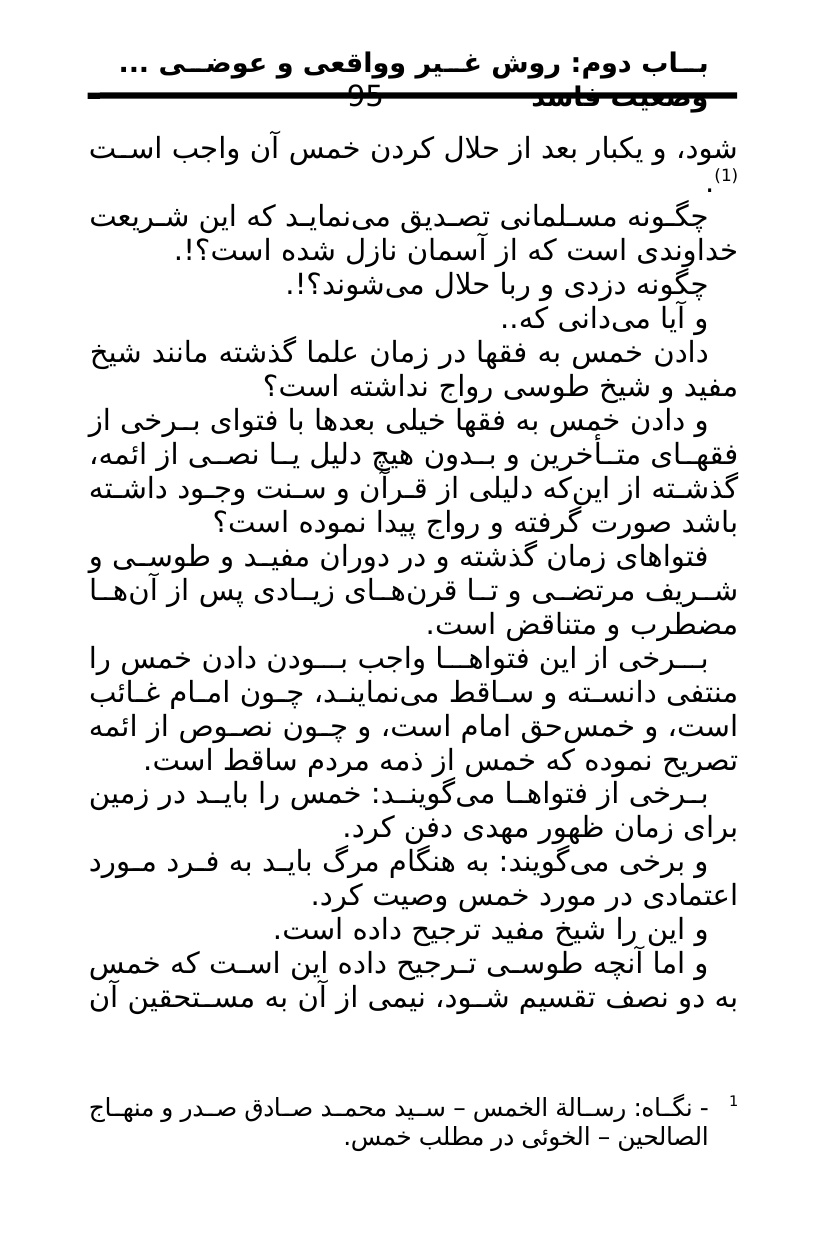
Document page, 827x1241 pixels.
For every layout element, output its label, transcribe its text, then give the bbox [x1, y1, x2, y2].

text و دادن‌ خمس‌ به‌ فقها خیلی‌ بعدها با فتوای‌ برخی‌ از فقهای‌ متأخرین‌ و بدون‌ هیچ‌ دلیل‌ یا نصی‌ از ائمه‌، گذشته‌ از این‌که‌ دلیلی‌ از قرآن‌ و سنت‌ وجود داشته‌ باشد صورت‌ گرفته‌ و رواج‌ پیدا نموده‌ است‌؟ [89, 403, 738, 539]
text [89, 947, 738, 1014]
text فتواهای‌ زمان‌ گذشته‌ و در دوران‌ مفید و طوسی‌ و شریف‌ مرتضی‌ و تا قرن‌های‌ زیادی‌ پس‌ از آن‌ها مضطرب‌ و متناقض است‌. [89, 539, 738, 641]
text برخی‌ از فتواها می‌گویند: خمس‌ را باید در زمین‌ برای‌ زمان‌ ظهور مهدی‌ دفن‌ کرد. [89, 777, 738, 845]
text چگونه‌ دزدی‌ و ربا حلال‌ می‌شوند؟!. [89, 267, 738, 301]
text و آیا می‌دانی‌ که‌.. [89, 301, 738, 335]
text و این‌ را شیخ‌ مفید ترجیح‌ داده‌ است‌. [89, 913, 738, 947]
text و برخی‌ می‌گویند: به‌ هنگام‌ مرگ‌ باید به‌ فرد مورد اعتمادی‌ در مورد خمس‌ وصیت‌ کرد. [89, 845, 738, 913]
text دادن‌ خمس‌ به‌ فقها در زمان‌ علما گذشته‌ مانند شیخ‌ مفید و شیخ‌ طوسی‌ رواج‌ نداشته‌ است‌؟ [89, 335, 738, 403]
text چگونه‌ مسلمانی‌ تصدیق‌ می‌نماید که‌ این‌ شریعت‌ خداوندی‌ است‌ که‌ از آسمان‌ نازل‌ شده‌ است‌؟!. [89, 199, 738, 267]
text برخی‌ از این‌ فتواها واجب‌ بودن‌ دادن‌ خمس‌ را منتفی‌ دانسته‌ و ساقط‌ می‌نمایند، چون‌ امام‌ غائب‌ است، و خمس‌حق‌ امام‌ است، و چون‌ نصوص‌ از ائمه‌ تصریح‌ نموده‌ که‌ خمس‌ از ذمه‌ مردم‌ ساقط‌ است‌. [89, 641, 738, 777]
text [89, 132, 738, 199]
